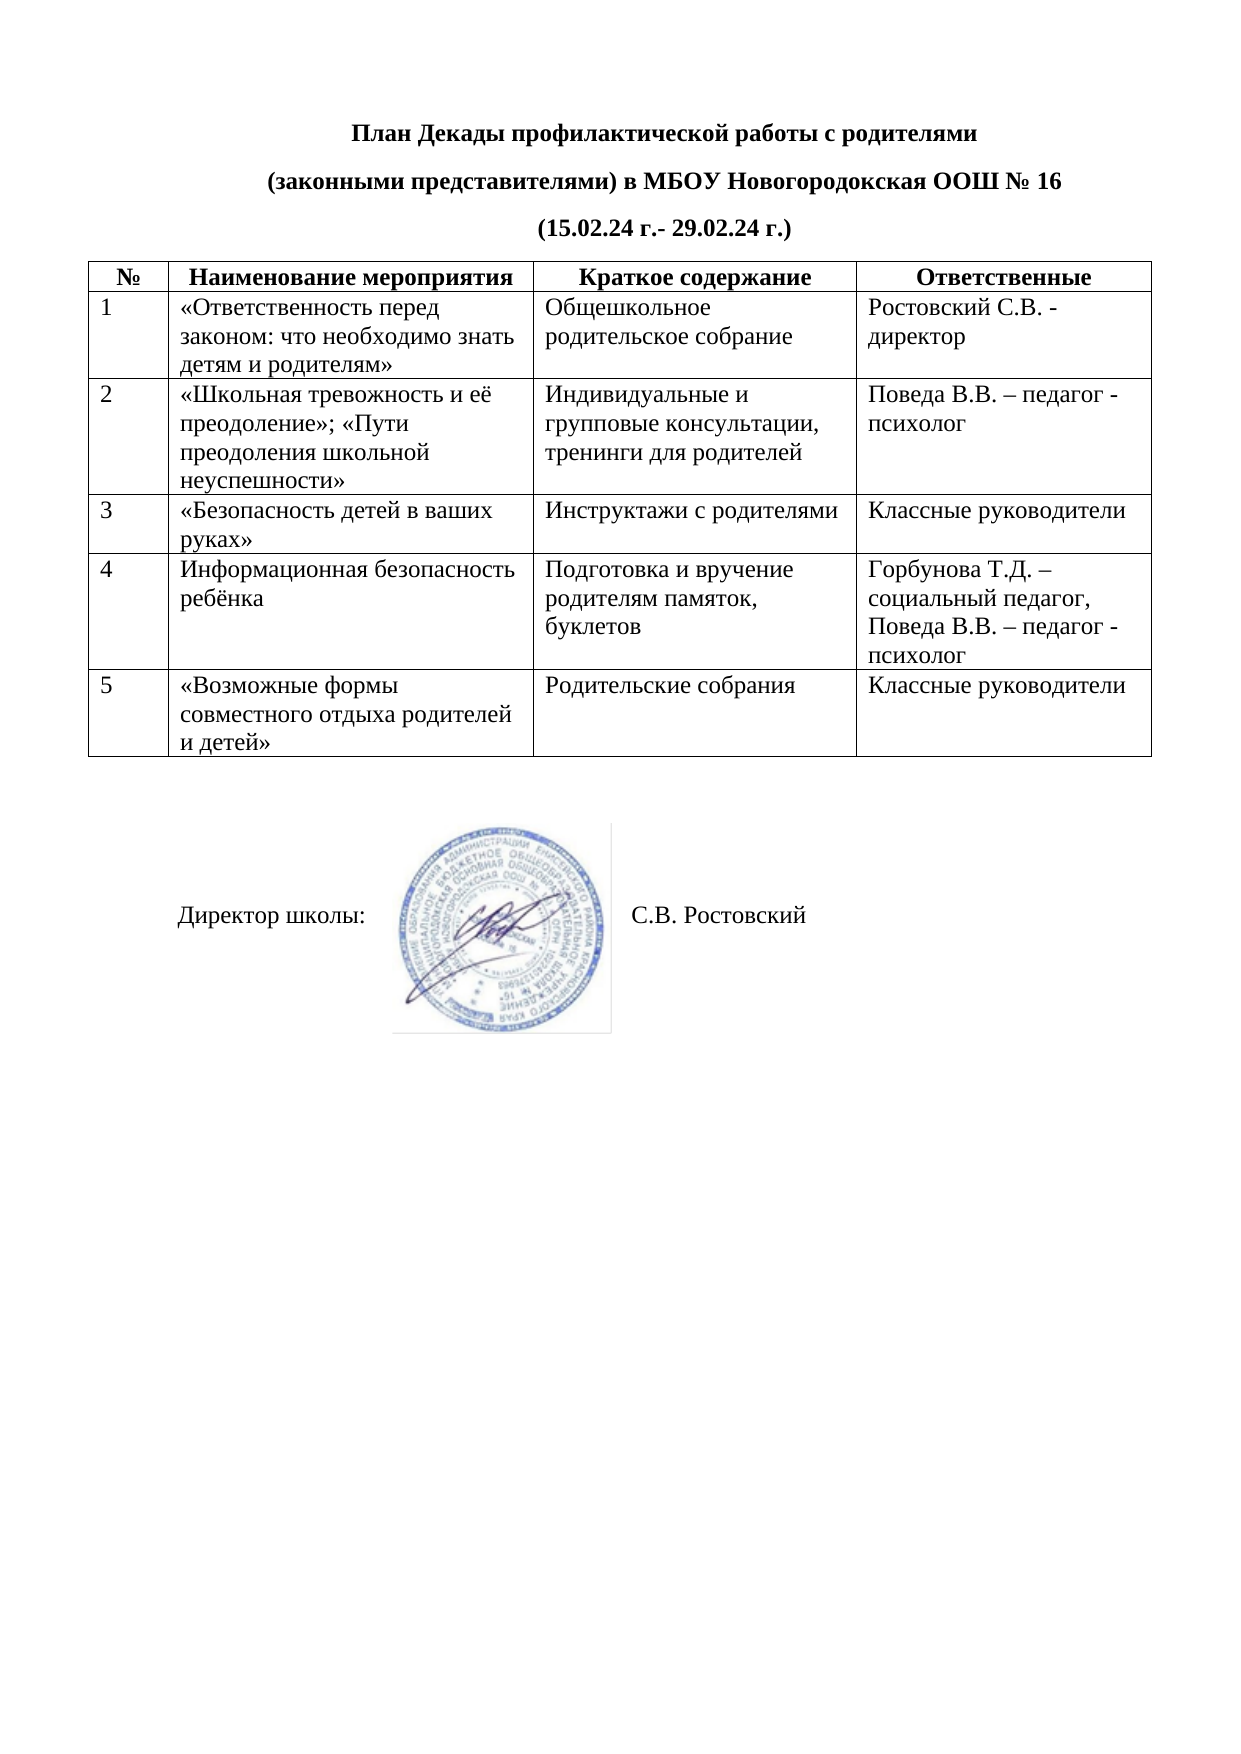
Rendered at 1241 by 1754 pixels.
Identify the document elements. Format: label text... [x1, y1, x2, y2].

text (15.02.24 г.- 29.02.24 г.) [177, 213, 1152, 242]
table_cell Горбунова Т.Д. – социальный педагог, Поведа В.В. – педагог - психолог [857, 554, 1151, 669]
table_cell Инструктажи с родителями [534, 495, 856, 553]
table_cell 3 [89, 495, 168, 553]
text План Декады профилактической работы с родителями [177, 118, 1152, 147]
table_cell «Ответственность перед законом: что необходимо знать детям и родителям» [169, 292, 533, 378]
table_cell 1 [89, 292, 168, 378]
table_cell 2 [89, 379, 168, 494]
table_cell Информационная безопасность ребёнка [169, 554, 533, 669]
picture [392, 823, 613, 1035]
table_header Наименование мероприятия [169, 262, 533, 291]
table_cell Подготовка и вручение родителям памяток, буклетов [534, 554, 856, 669]
table_cell «Возможные формы совместного отдыха родителей и детей» [169, 670, 533, 756]
table_cell 5 [89, 670, 168, 756]
text Директор школы: С.В. Ростовский [613, 900, 1152, 929]
table_cell Родительские собрания [534, 670, 856, 756]
table_cell 4 [89, 554, 168, 669]
table_header № [89, 262, 168, 291]
table_cell «Школьная тревожность и её преодоление»; «Пути преодоления школьной неуспешности» [169, 379, 533, 494]
text Директор школы: С.В. Ростовский [177, 900, 392, 929]
table_cell Классные руководители [857, 495, 1151, 553]
table_cell Общешкольное родительское собрание [534, 292, 856, 378]
table_cell Поведа В.В. – педагог - психолог [857, 379, 1151, 494]
table_cell «Безопасность детей в ваших руках» [169, 495, 533, 553]
table_cell Классные руководители [857, 670, 1151, 756]
table_header Краткое содержание [534, 262, 856, 291]
text (законными представителями) в МБОУ Новогородокская ООШ № 16 [177, 166, 1152, 194]
table_cell Ростовский С.В. -директор [857, 292, 1151, 378]
table_cell Индивидуальные и групповые консультации, тренинги для родителей [534, 379, 856, 494]
table_header Ответственные [857, 262, 1151, 291]
